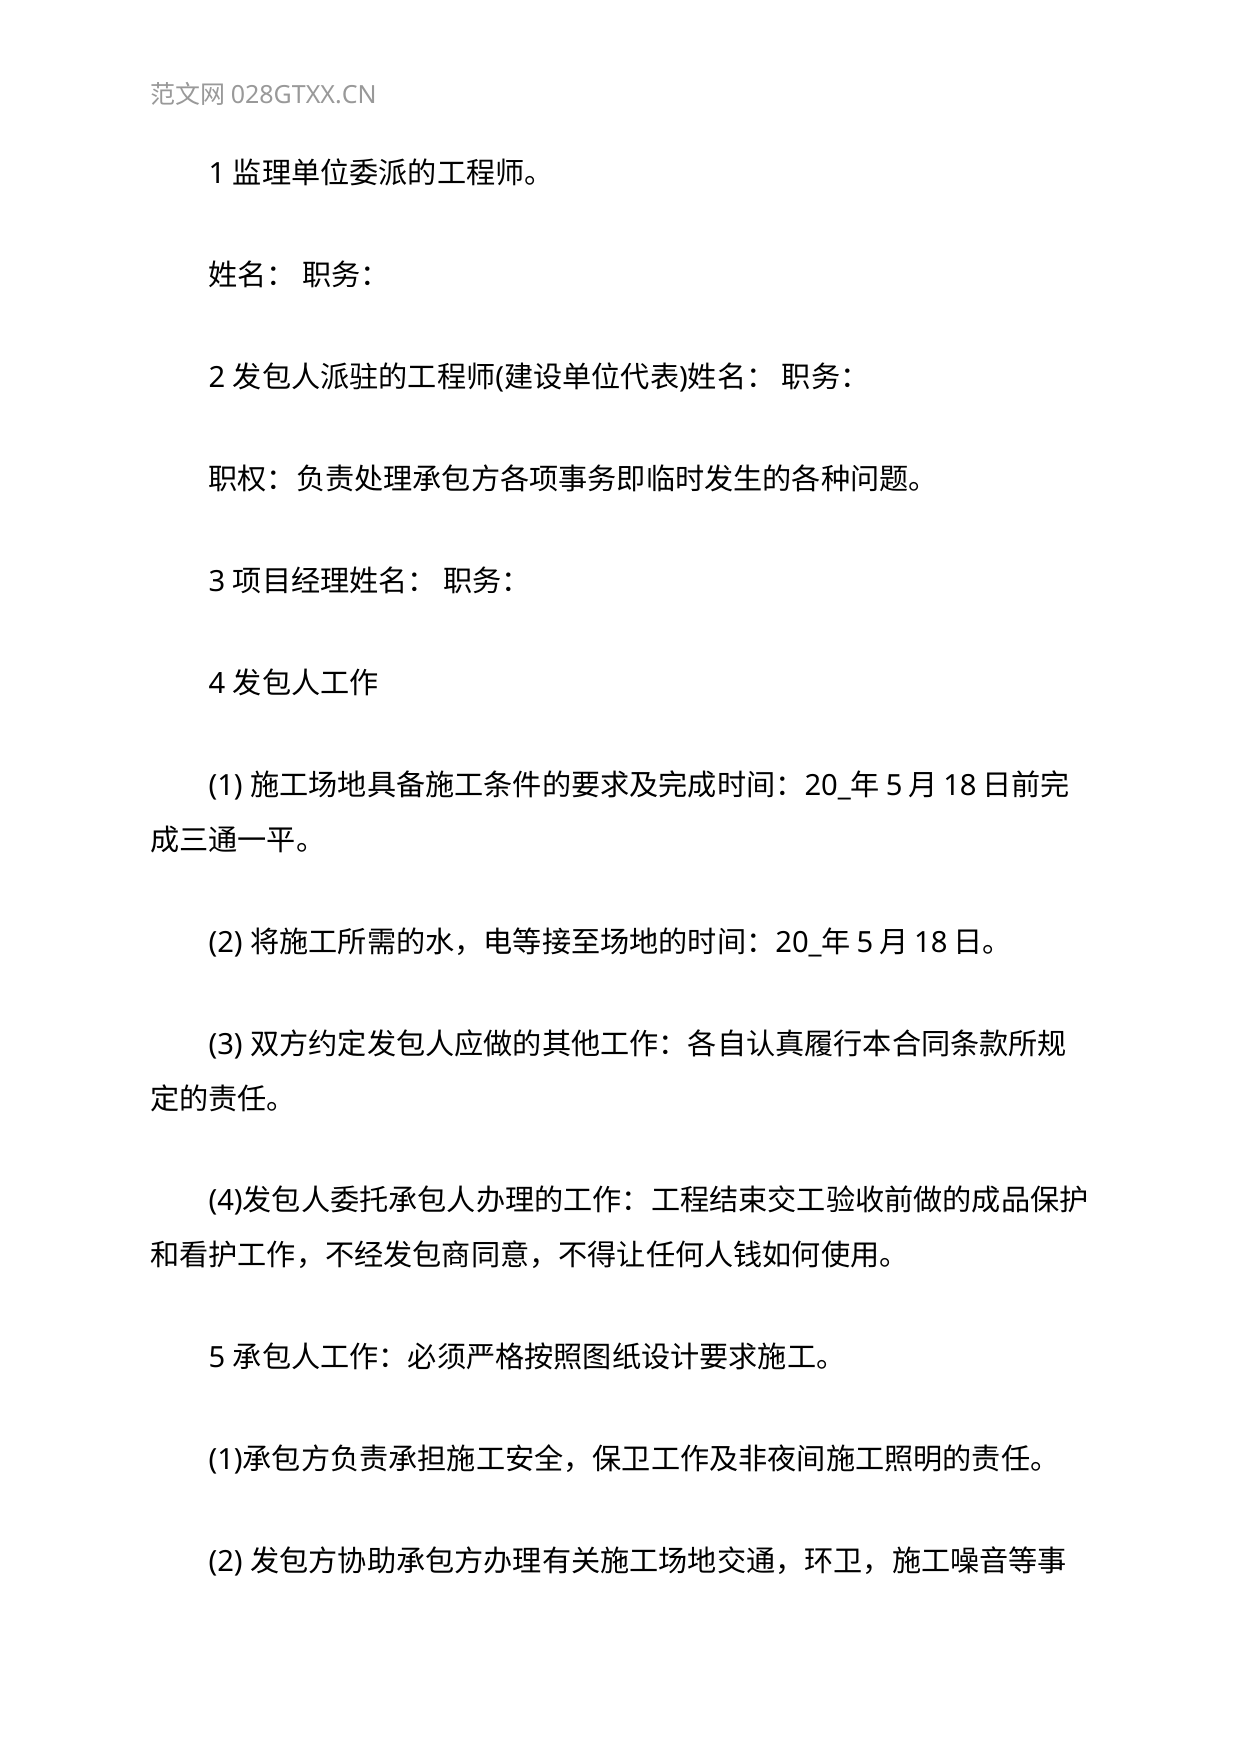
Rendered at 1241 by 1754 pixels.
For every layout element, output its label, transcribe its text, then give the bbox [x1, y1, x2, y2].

text 5 承包人工作：必须严格按照图纸设计要求施工。 [150, 1334, 1090, 1376]
text (2) 将施工所需的水，电等接至场地的时间：20_年5月18日。 [150, 918, 1090, 961]
text 2 发包人派驻的工程师(建设单位代表)姓名： 职务： [150, 354, 1090, 396]
text (4)发包人委托承包人办理的工作：工程结束交工验收前做的成品保护和看护工作，不经发包商同意，不得让任何人钱如何使用。 [150, 1177, 1090, 1274]
text (1) 施工场地具备施工条件的要求及完成时间：20_年5月18日前完成三通一平。 [150, 761, 1090, 859]
text (3) 双方约定发包人应做的其他工作：各自认真履行本合同条款所规定的责任。 [150, 1020, 1090, 1117]
text 职权：负责处理承包方各项事务即临时发生的各种问题。 [150, 456, 1090, 498]
text (1)承包方负责承担施工安全，保卫工作及非夜间施工照明的责任。 [150, 1436, 1090, 1478]
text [150, 1538, 1090, 1580]
text 1 监理单位委派的工程师。 [150, 150, 1090, 192]
text 3 项目经理姓名： 职务： [150, 557, 1090, 600]
text 姓名： 职务： [150, 252, 1090, 294]
text 4 发包人工作 [150, 659, 1090, 702]
